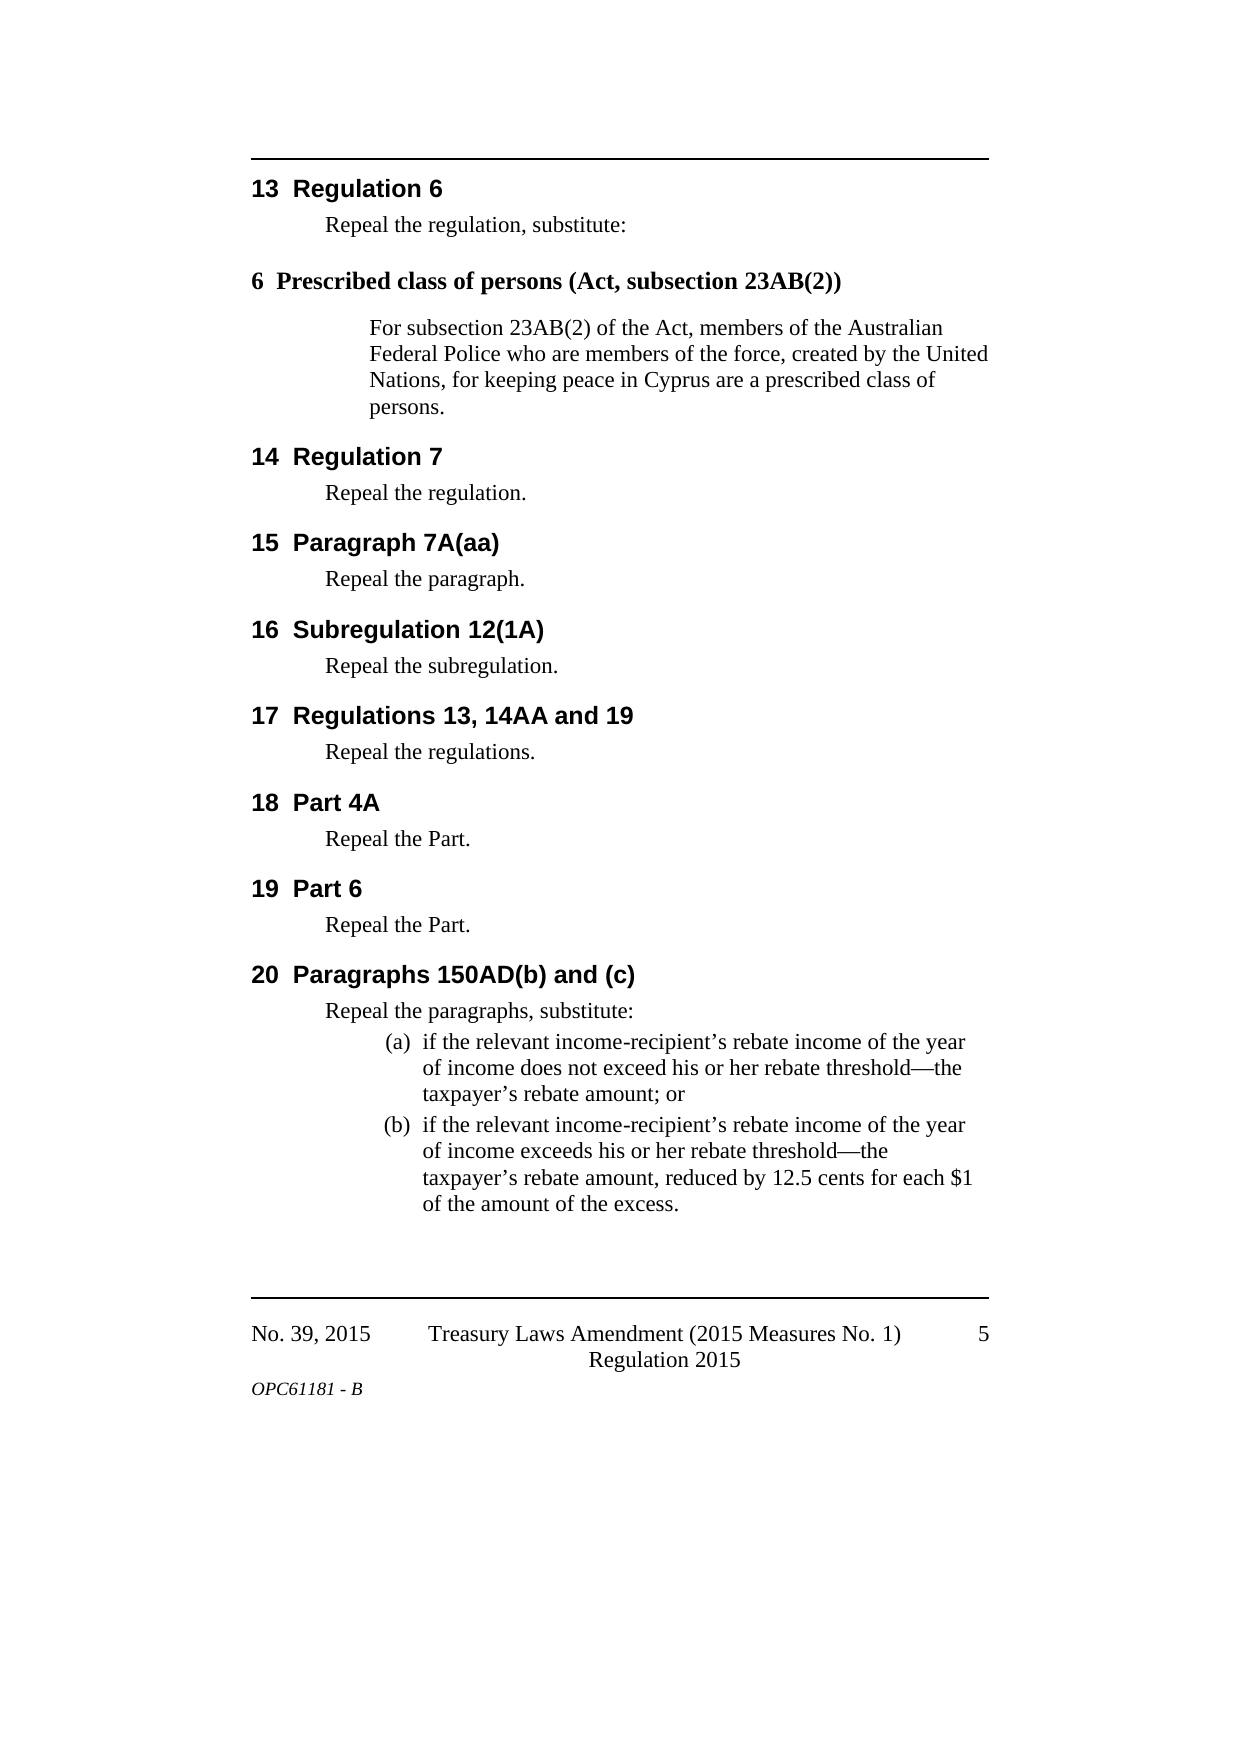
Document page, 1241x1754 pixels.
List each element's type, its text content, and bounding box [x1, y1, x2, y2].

text Repeal the paragraph. [325, 566, 989, 592]
text For subsection 23AB(2) of the Act, members of the Australian Federal Police who are members of the force, created by the United Nations, for keeping peace in Cyprus are a prescribed class of persons. [251, 314, 989, 419]
text 14 Regulation 7 [251, 442, 989, 471]
text Repeal the subregulation. [325, 652, 989, 678]
text 6 Prescribed class of persons (Act, subsection 23AB(2)) [251, 266, 989, 295]
text 19 Part 6 [251, 874, 989, 903]
text Repeal the regulations. [325, 738, 989, 764]
text (a) if the relevant income-recipient’s rebate income of the year of income does not exceed his or her rebate threshold—the taxpayer’s rebate amount; or [251, 1028, 989, 1107]
text 16 Subregulation 12(1A) [251, 615, 989, 643]
text 20 Paragraphs 150AD(b) and (c) [251, 960, 989, 989]
text Repeal the regulation. [325, 479, 989, 506]
text Repeal the regulation, substitute: [325, 211, 989, 237]
text Repeal the Part. [325, 911, 989, 937]
text 13 Regulation 6 [251, 174, 989, 202]
text (b) if the relevant income-recipient’s rebate income of the year of income exceeds his or her rebate threshold—the taxpayer’s rebate amount, reduced by 12.5 cents for each $1 of the amount of the excess. [251, 1111, 989, 1216]
text 15 Paragraph 7A(aa) [251, 528, 989, 557]
text Repeal the Part. [325, 824, 989, 851]
text Repeal the paragraphs, substitute: [325, 997, 989, 1024]
text 17 Regulations 13, 14AA and 19 [251, 701, 989, 730]
text 18 Part 4A [251, 787, 989, 816]
